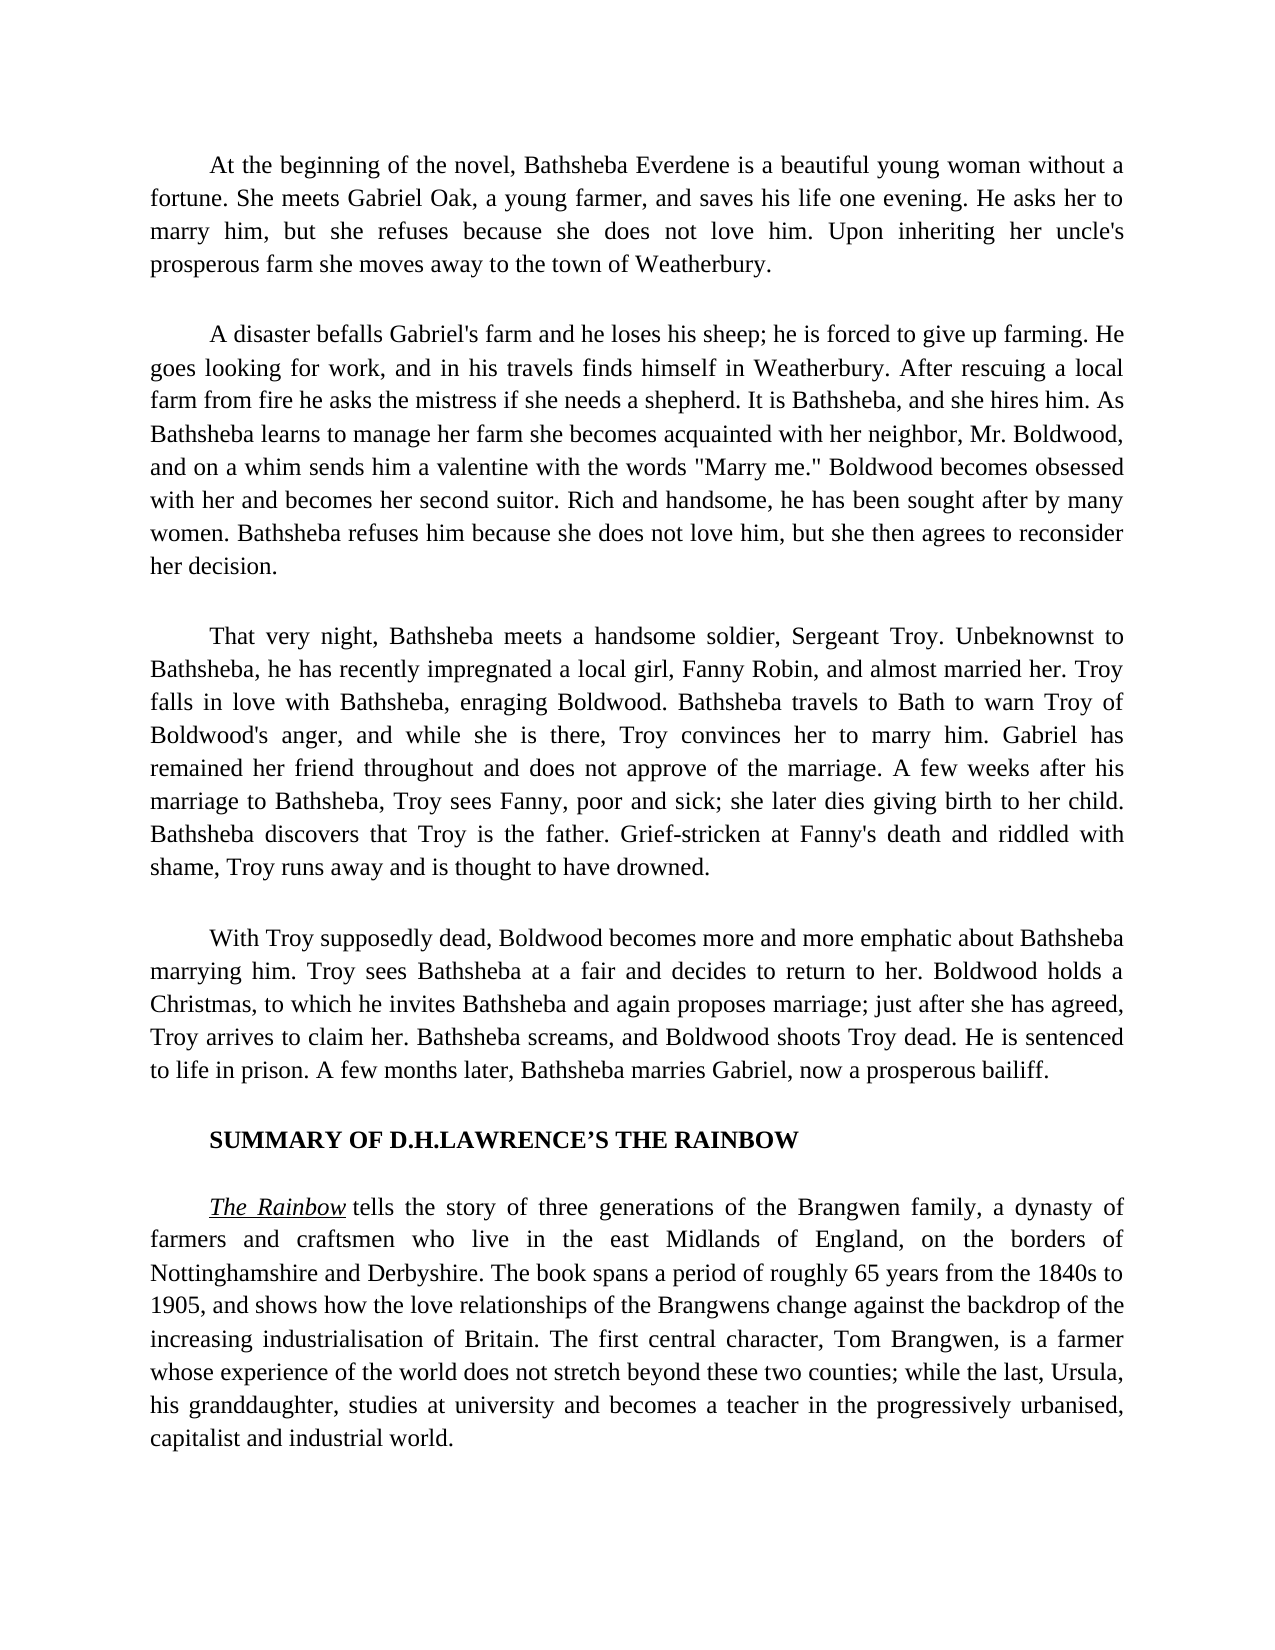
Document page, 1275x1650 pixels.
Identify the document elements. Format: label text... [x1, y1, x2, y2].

text That very night, Bathsheba meets a handsome soldier, Sergeant Troy. Unbeknownst to Bathsheba, he has recently impregnated a local girl, Fanny Robin, and almost married her. Troy falls in love with Bathsheba, enraging Boldwood. Bathsheba travels to Bath to warn Troy of Boldwood's anger, and while she is there, Troy convinces her to marry him. Gabriel has remained her friend throughout and does not approve of the marriage. A few weeks after his marriage to Bathsheba, Troy sees Fanny, poor and sick; she later dies giving birth to her child. Bathsheba discovers that Troy is the father. Grief-stricken at Fanny's death and riddled with shame, Troy runs away and is thought to have drowned. [150, 621, 1125, 881]
text A disaster befalls Gabriel's farm and he loses his sheep; he is forced to give up farming. He goes looking for work, and in his travels finds himself in Weatherbury. After rescuing a local farm from fire he asks the mistress if she needs a shepherd. It is Bathsheba, and she hires him. As Bathsheba learns to manage her farm she becomes acquainted with her neighbor, Mr. Boldwood, and on a whim sends him a valentine with the words "Marry me." Boldwood becomes obsessed with her and becomes her second suitor. Rich and handsome, he has been sought after by many women. Bathsheba refuses him because she does not love him, but she then agrees to reconsider her decision. [150, 319, 1125, 579]
text The Rainbow tells the story of three generations of the Brangwen family, a dynasty of farmers and craftsmen who live in the east Midlands of England, on the borders of Nottinghamshire and Derbyshire. The book spans a period of roughly 65 years from the 1840s to 1905, and shows how the love relationships of the Brangwens change against the backdrop of the increasing industrialisation of Britain. The first central character, Tom Brangwen, is a farmer whose experience of the world does not stretch beyond these two counties; while the last, Ursula, his granddaughter, studies at university and becomes a teacher in the progressively urbanised, capitalist and industrial world. [150, 1192, 1125, 1451]
text With Troy supposedly dead, Boldwood becomes more and more emphatic about Bathsheba marrying him. Troy sees Bathsheba at a fair and decides to return to her. Boldwood holds a Christmas, to which he invites Bathsheba and again proposes marriage; just after she has agreed, Troy arrives to claim her. Bathsheba screams, and Boldwood shoots Troy dead. He is sentenced to life in prison. A few months later, Bathsheba marries Gabriel, now a prosperous bailiff. [150, 923, 1125, 1084]
text SUMMARY OF D.H.LAWRENCE’S THE RAINBOW [150, 1126, 1125, 1154]
text At the beginning of the novel, Bathsheba Everdene is a beautiful young woman without a fortune. She meets Gabriel Oak, a young farmer, and saves his life one evening. He asks her to marry him, but she refuses because she does not love him. Upon inheriting her uncle's prosperous farm she moves away to the town of Weatherbury. [150, 150, 1125, 278]
